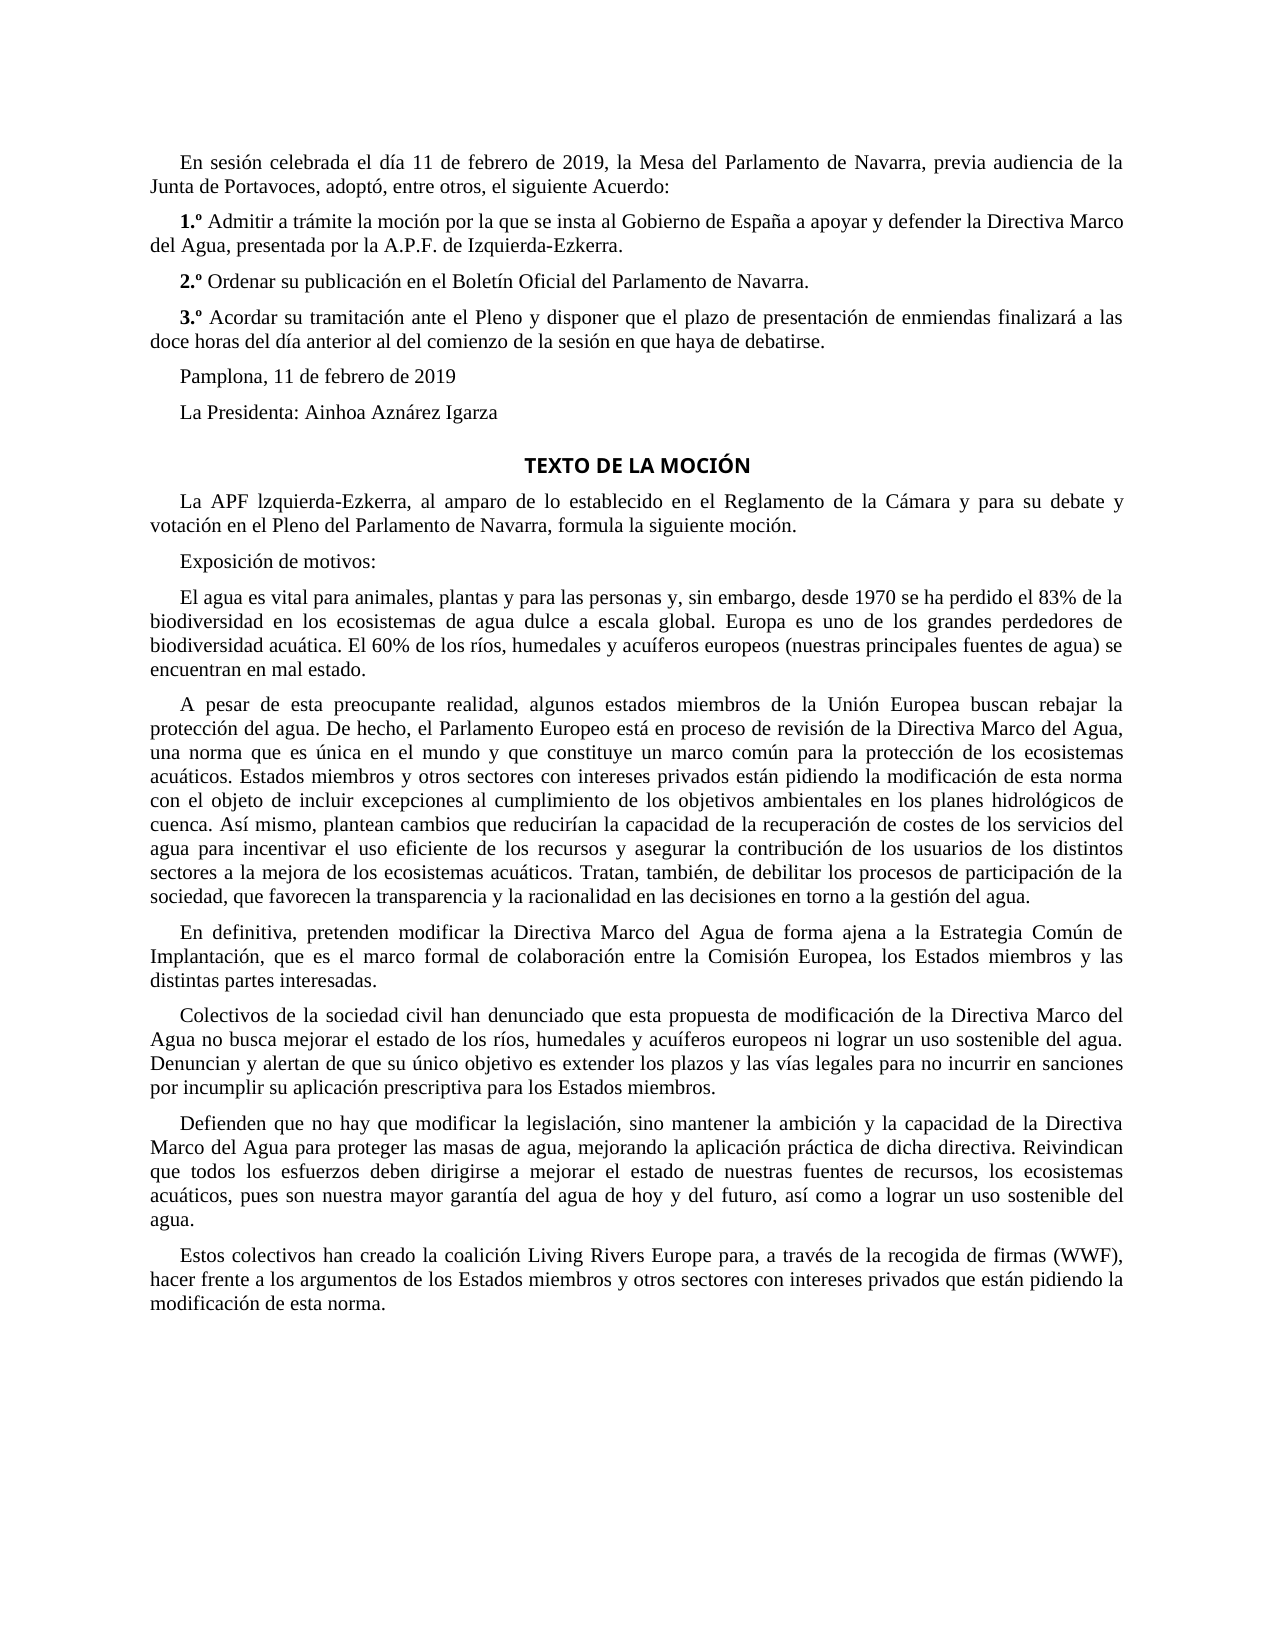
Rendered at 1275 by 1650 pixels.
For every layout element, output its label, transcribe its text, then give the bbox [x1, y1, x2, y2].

text Estos colectivos han creado la coalición Living Rivers Europe para, a través de la recogida de firmas (WWF), hacer frente a los argumentos de los Estados miembros y otros sectores con intereses privados que están pidiendo la modificación de esta norma. [150, 1243, 1125, 1315]
text TEXTO DE LA MOCIÓN [150, 454, 1125, 478]
text 2.º Ordenar su publicación en el Boletín Oficial del Parlamento de Navarra. [150, 269, 1125, 293]
text A pesar de esta preocupante realidad, algunos estados miembros de la Unión Europea buscan rebajar la protección del agua. De hecho, el Parlamento Europeo está en proceso de revisión de la Directiva Marco del Agua, una norma que es única en el mundo y que constituye un marco común para la protección de los ecosistemas acuáticos. Estados miembros y otros sectores con intereses privados están pidiendo la modificación de esta norma con el objeto de incluir excepciones al cumplimiento de los objetivos ambientales en los planes hidrológicos de cuenca. Así mismo, plantean cambios que reducirían la capacidad de la recuperación de costes de los servicios del agua para incentivar el uso eficiente de los recursos y asegurar la contribución de los usuarios de los distintos sectores a la mejora de los ecosistemas acuáticos. Tratan, también, de debilitar los procesos de participación de la sociedad, que favorecen la transparencia y la racionalidad en las decisiones en torno a la gestión del agua. [150, 693, 1125, 908]
text La Presidenta: Ainhoa Aznárez Igarza [150, 401, 1125, 424]
text En definitiva, pretenden modificar la Directiva Marco del Agua de forma ajena a la Estrategia Común de Implantación, que es el marco formal de colaboración entre la Comisión Europea, los Estados miembros y las distintas partes interesadas. [150, 920, 1125, 992]
text El agua es vital para animales, plantas y para las personas y, sin embargo, desde 1970 se ha perdido el 83% de la biodiversidad en los ecosistemas de agua dulce a escala global. Europa es uno de los grandes perdedores de biodiversidad acuática. El 60% de los ríos, humedales y acuíferos europeos (nuestras principales fuentes de agua) se encuentran en mal estado. [150, 585, 1125, 681]
text Pamplona, 11 de febrero de 2019 [150, 365, 1125, 389]
text La APF lzquierda-Ezkerra, al amparo de lo establecido en el Reglamento de la Cámara y para su debate y votación en el Pleno del Parlamento de Navarra, formula la siguiente moción. [150, 490, 1125, 538]
text 1.º Admitir a trámite la moción por la que se insta al Gobierno de España a apoyar y defender la Directiva Marco del Agua, presentada por la A.P.F. de Izquierda-Ezkerra. [150, 210, 1125, 258]
text En sesión celebrada el día 11 de febrero de 2019, la Mesa del Parlamento de Navarra, previa audiencia de la Junta de Portavoces, adoptó, entre otros, el siguiente Acuerdo: [150, 150, 1125, 198]
text Exposición de motivos: [150, 549, 1125, 573]
text Colectivos de la sociedad civil han denunciado que esta propuesta de modificación de la Directiva Marco del Agua no busca mejorar el estado de los ríos, humedales y acuíferos europeos ni lograr un uso sostenible del agua. Denuncian y alertan de que su único objetivo es extender los plazos y las vías legales para no incurrir en sanciones por incumplir su aplicación prescriptiva para los Estados miembros. [150, 1004, 1125, 1099]
text Defienden que no hay que modificar la legislación, sino mantener la ambición y la capacidad de la Directiva Marco del Agua para proteger las masas de agua, mejorando la aplicación práctica de dicha directiva. Reivindican que todos los esfuerzos deben dirigirse a mejorar el estado de nuestras fuentes de recursos, los ecosistemas acuáticos, pues son nuestra mayor garantía del agua de hoy y del futuro, así como a lograr un uso sostenible del agua. [150, 1111, 1125, 1231]
text 3.º Acordar su tramitación ante el Pleno y disponer que el plazo de presentación de enmiendas finalizará a las doce horas del día anterior al del comienzo de la sesión en que haya de debatirse. [150, 305, 1125, 353]
